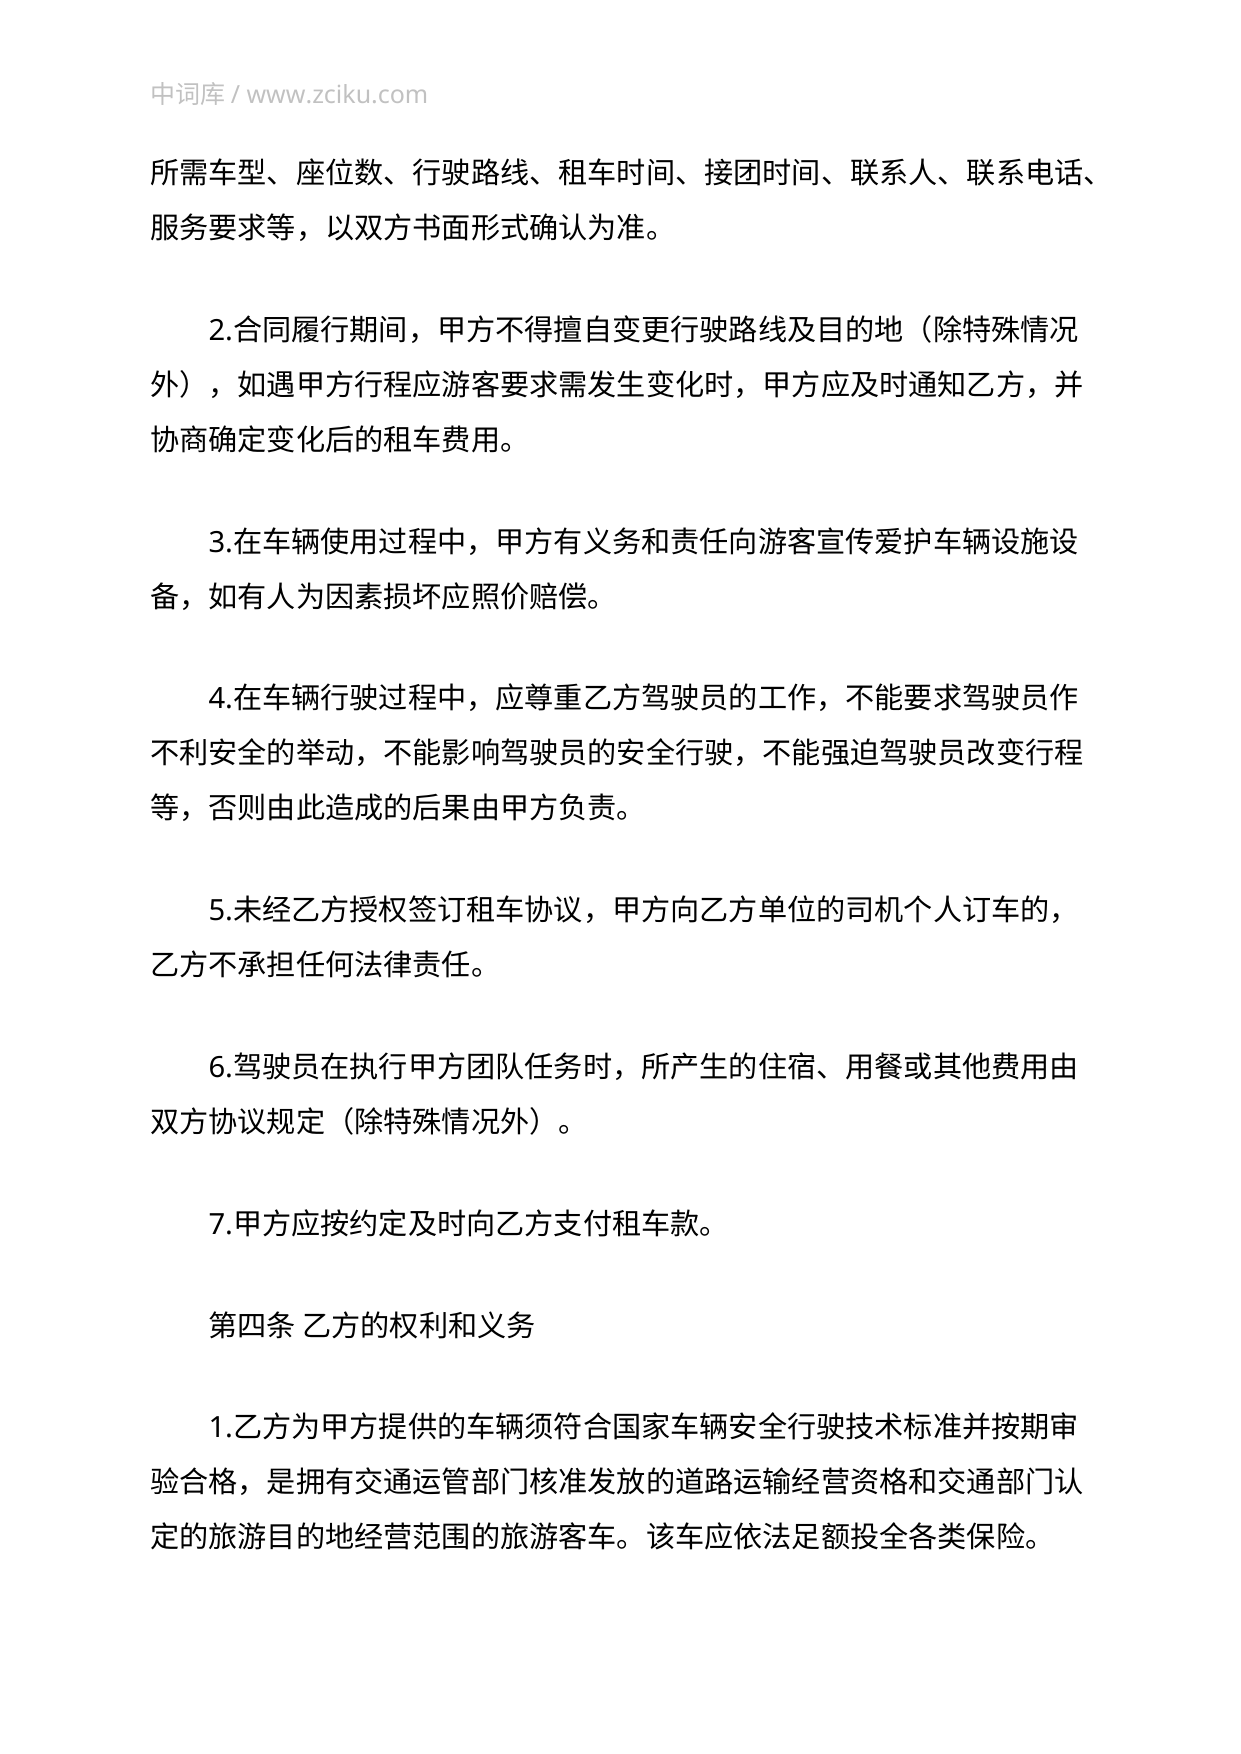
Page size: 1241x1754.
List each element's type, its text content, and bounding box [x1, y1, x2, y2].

text 2.合同履行期间，甲方不得擅自变更行驶路线及目的地（除特殊情况外），如遇甲方行程应游客要求需发生变化时，甲方应及时通知乙方，并协商确定变化后的租车费用。 [150, 307, 1090, 459]
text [150, 150, 1090, 247]
text 3.在车辆使用过程中，甲方有义务和责任向游客宣传爱护车辆设施设备，如有人为因素损坏应照价赔偿。 [150, 518, 1090, 616]
text 6.驾驶员在执行甲方团队任务时，所产生的住宿、用餐或其他费用由双方协议规定（除特殊情况外）。 [150, 1043, 1090, 1141]
text 第四条 乙方的权利和义务 [150, 1302, 1090, 1344]
text 7.甲方应按约定及时向乙方支付租车款。 [150, 1200, 1090, 1243]
text 5.未经乙方授权签订租车协议，甲方向乙方单位的司机个人订车的，乙方不承担任何法律责任。 [150, 887, 1090, 984]
text 1.乙方为甲方提供的车辆须符合国家车辆安全行驶技术标准并按期审验合格，是拥有交通运管部门核准发放的道路运输经营资格和交通部门认定的旅游目的地经营范围的旅游客车。该车应依法足额投全各类保险。 [150, 1404, 1090, 1556]
text 4.在车辆行驶过程中，应尊重乙方驾驶员的工作，不能要求驾驶员作不利安全的举动，不能影响驾驶员的安全行驶，不能强迫驾驶员改变行程等，否则由此造成的后果由甲方负责。 [150, 675, 1090, 827]
